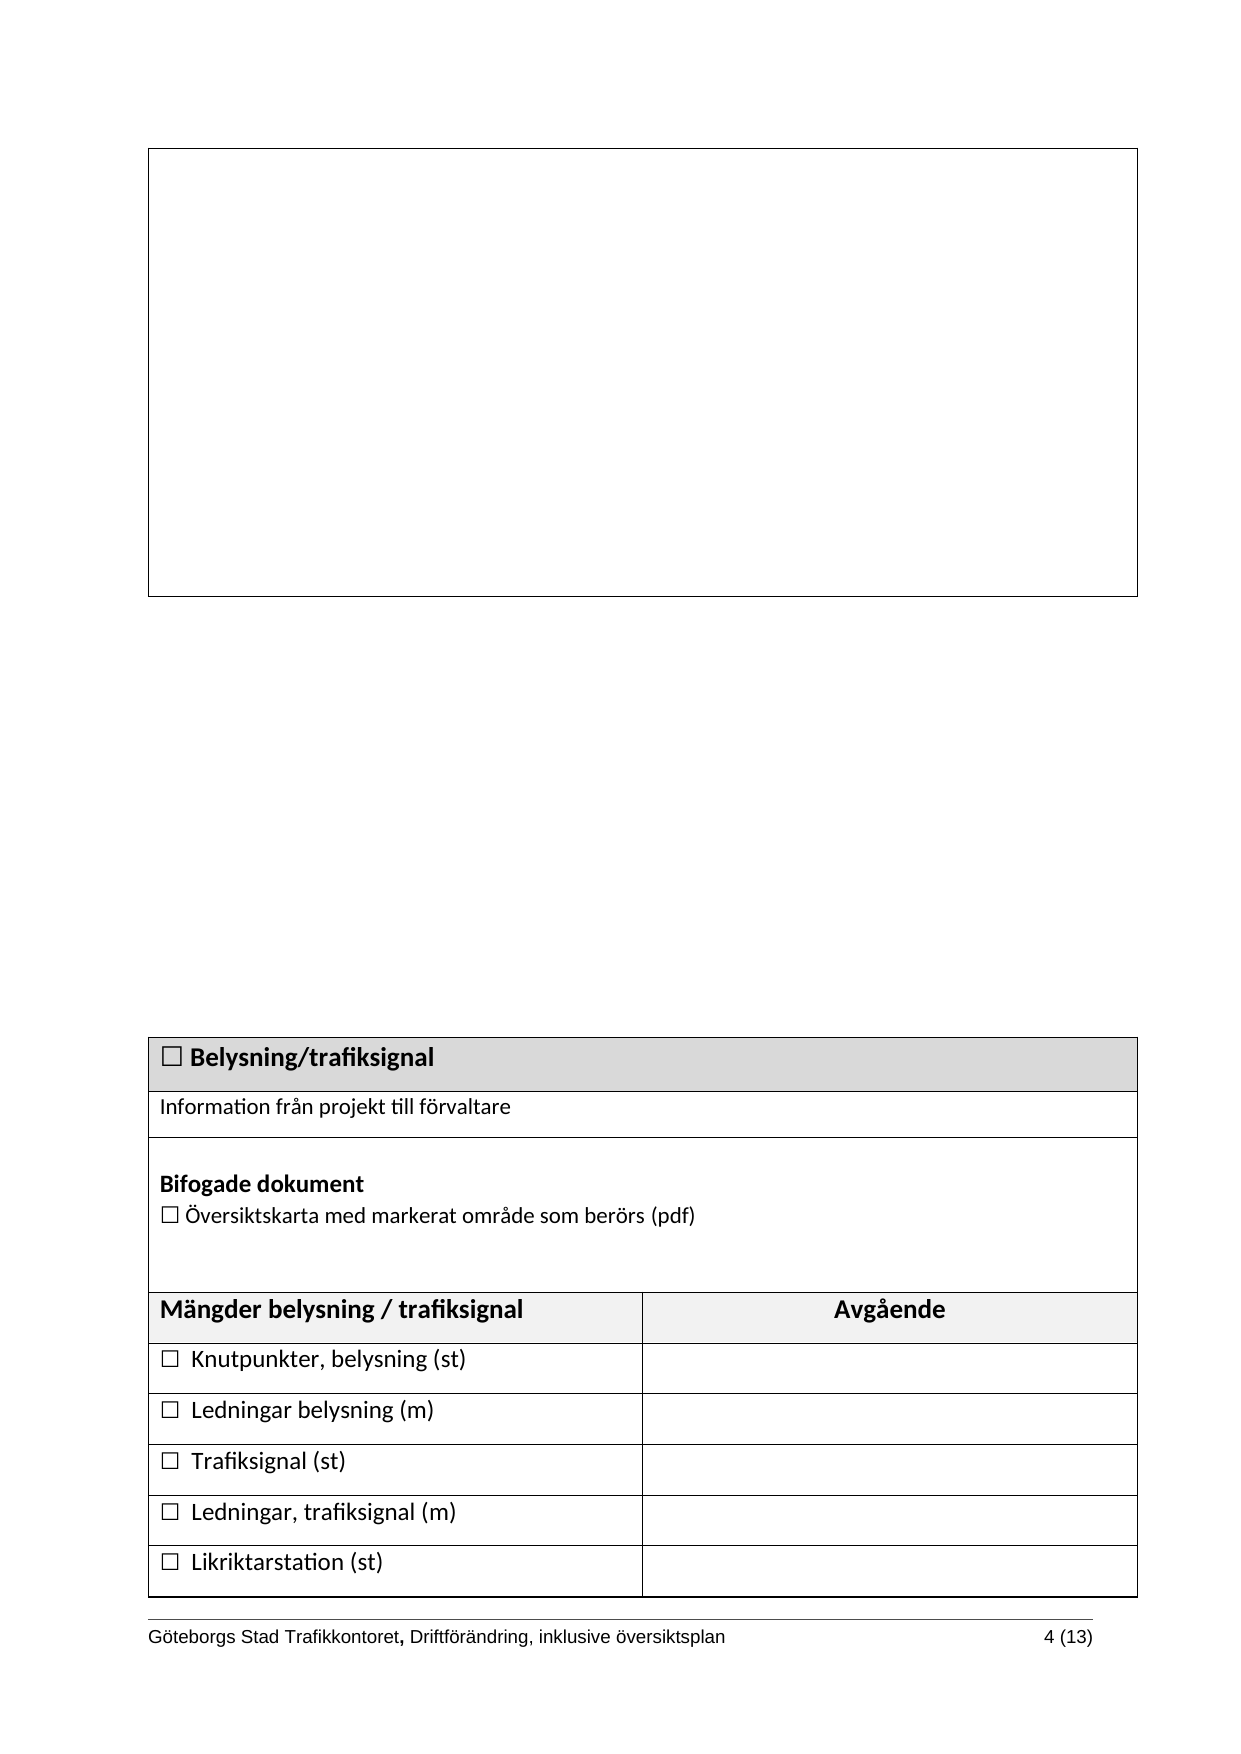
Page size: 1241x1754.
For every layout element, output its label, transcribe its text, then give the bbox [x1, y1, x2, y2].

table_cell [643, 1445, 1137, 1494]
table_cell Mängder belysning / trafiksignal [149, 1293, 642, 1342]
table_cell [643, 1546, 1137, 1596]
table_cell [643, 1496, 1137, 1545]
table_cell Ledningar, trafiksignal (m) [149, 1496, 642, 1545]
table_cell Bifogade dokument Översiktskarta med markerat område som berörs (pdf) [149, 1138, 1137, 1292]
table_cell Ledningar belysning (m) [149, 1394, 642, 1444]
table_cell Knutpunkter, belysning (st) [149, 1344, 642, 1393]
table_cell [643, 1344, 1137, 1393]
table_cell Information från projekt till förvaltare [149, 1092, 1137, 1137]
table_cell Avgående [643, 1293, 1137, 1342]
table_header Belysning/trafiksignal [149, 1038, 1137, 1091]
table_cell [643, 1394, 1137, 1444]
table_cell [149, 149, 1137, 596]
table_cell Likriktarstation (st) [149, 1546, 642, 1596]
table_cell Trafiksignal (st) [149, 1445, 642, 1494]
